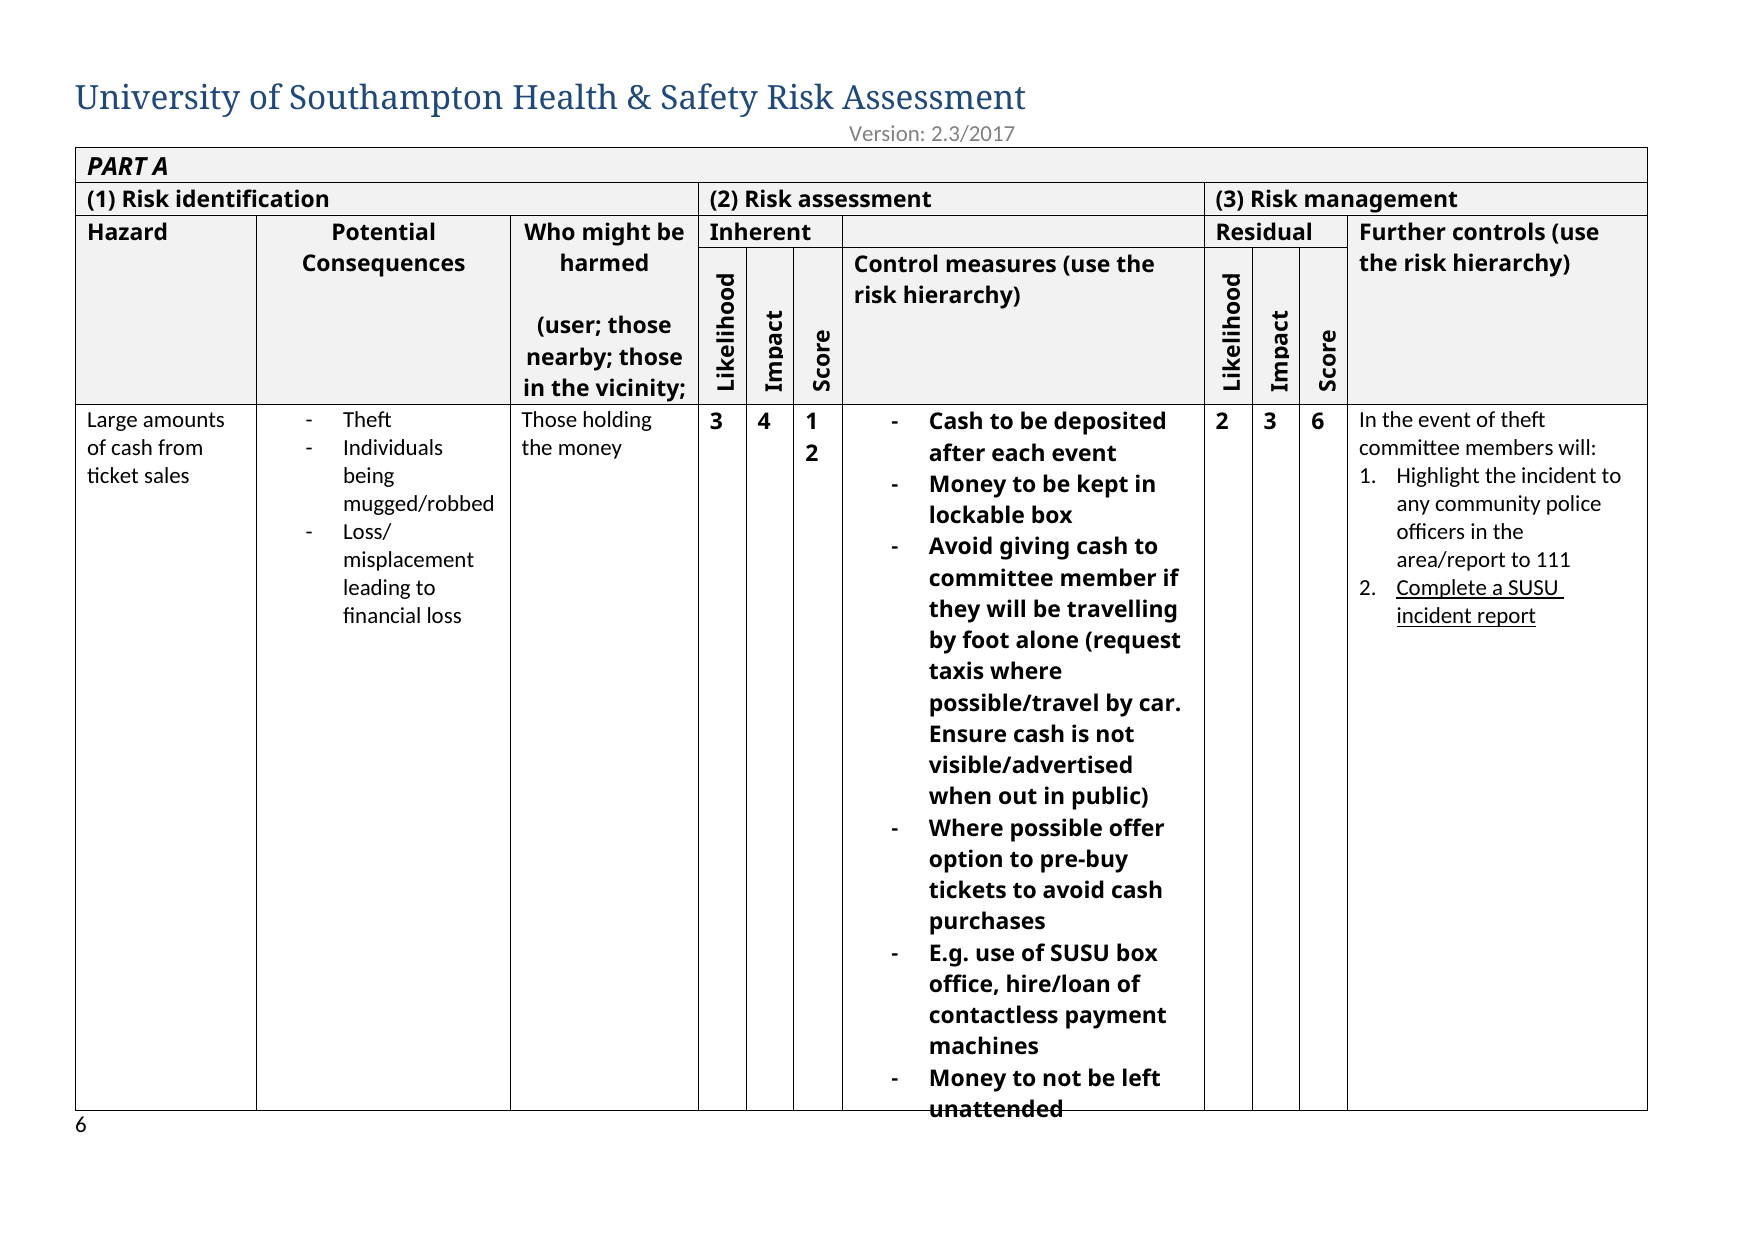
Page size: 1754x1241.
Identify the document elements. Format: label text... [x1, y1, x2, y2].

table_cell Cash to be deposited after each event Money to be kept in lockable box Avoid giving cash to committee member if they will be travelling by foot alone (request taxis where possible/travel by car. Ensure cash is not visible/advertised when out in public) Where possible offer option to pre-buy tickets to avoid cash purchases E.g. use of SUSU box office, hire/loan of contactless payment machines Money to not be left unattended collectors will prioritise own safety, advised to not confront any potential thief. If confronted will give up the funds. [843, 405, 1204, 1110]
table_cell Potential Consequences [257, 216, 510, 404]
table_cell 12 [794, 405, 842, 1110]
table_cell Impact [1253, 248, 1299, 404]
table_cell Those holding the money [511, 405, 698, 1110]
table_cell Residual [1205, 216, 1347, 247]
table_cell (3) Risk management [1205, 183, 1647, 214]
table_cell In the event of theft committee members will: Highlight the incident to any community police officers in the area/report to 111 Complete a SUSU incident report [1348, 405, 1647, 1110]
table_cell Hazard [76, 216, 256, 404]
table_cell (2) Risk assessment [699, 183, 1204, 214]
table_cell Score [794, 248, 842, 404]
table_cell 6 [1300, 405, 1347, 1110]
table_cell Score [1300, 248, 1347, 404]
table_cell Inherent [699, 216, 842, 247]
table_cell Who might be harmed (user; those nearby; those in the vicinity; members of the public) [511, 216, 698, 404]
table_cell 3 [699, 405, 746, 1110]
table_cell Impact [747, 248, 793, 404]
table_cell [843, 216, 1204, 247]
table_cell 2 [1205, 405, 1252, 1110]
table_cell Control measures (use the risk hierarchy) [843, 248, 1204, 404]
table_cell (1) Risk identification [76, 183, 698, 214]
table_cell Theft Individuals being mugged/robbed Loss/misplacement leading to financial loss [257, 405, 510, 1110]
table_cell Likelihood [1205, 248, 1252, 404]
table_cell Likelihood [699, 248, 746, 404]
table_cell 4 [747, 405, 793, 1110]
table_header PART A [76, 148, 1647, 182]
table_cell Large amounts of cash from ticket sales [76, 405, 256, 1110]
table_cell Further controls (use the risk hierarchy) [1348, 216, 1647, 404]
table_cell 3 [1253, 405, 1299, 1110]
